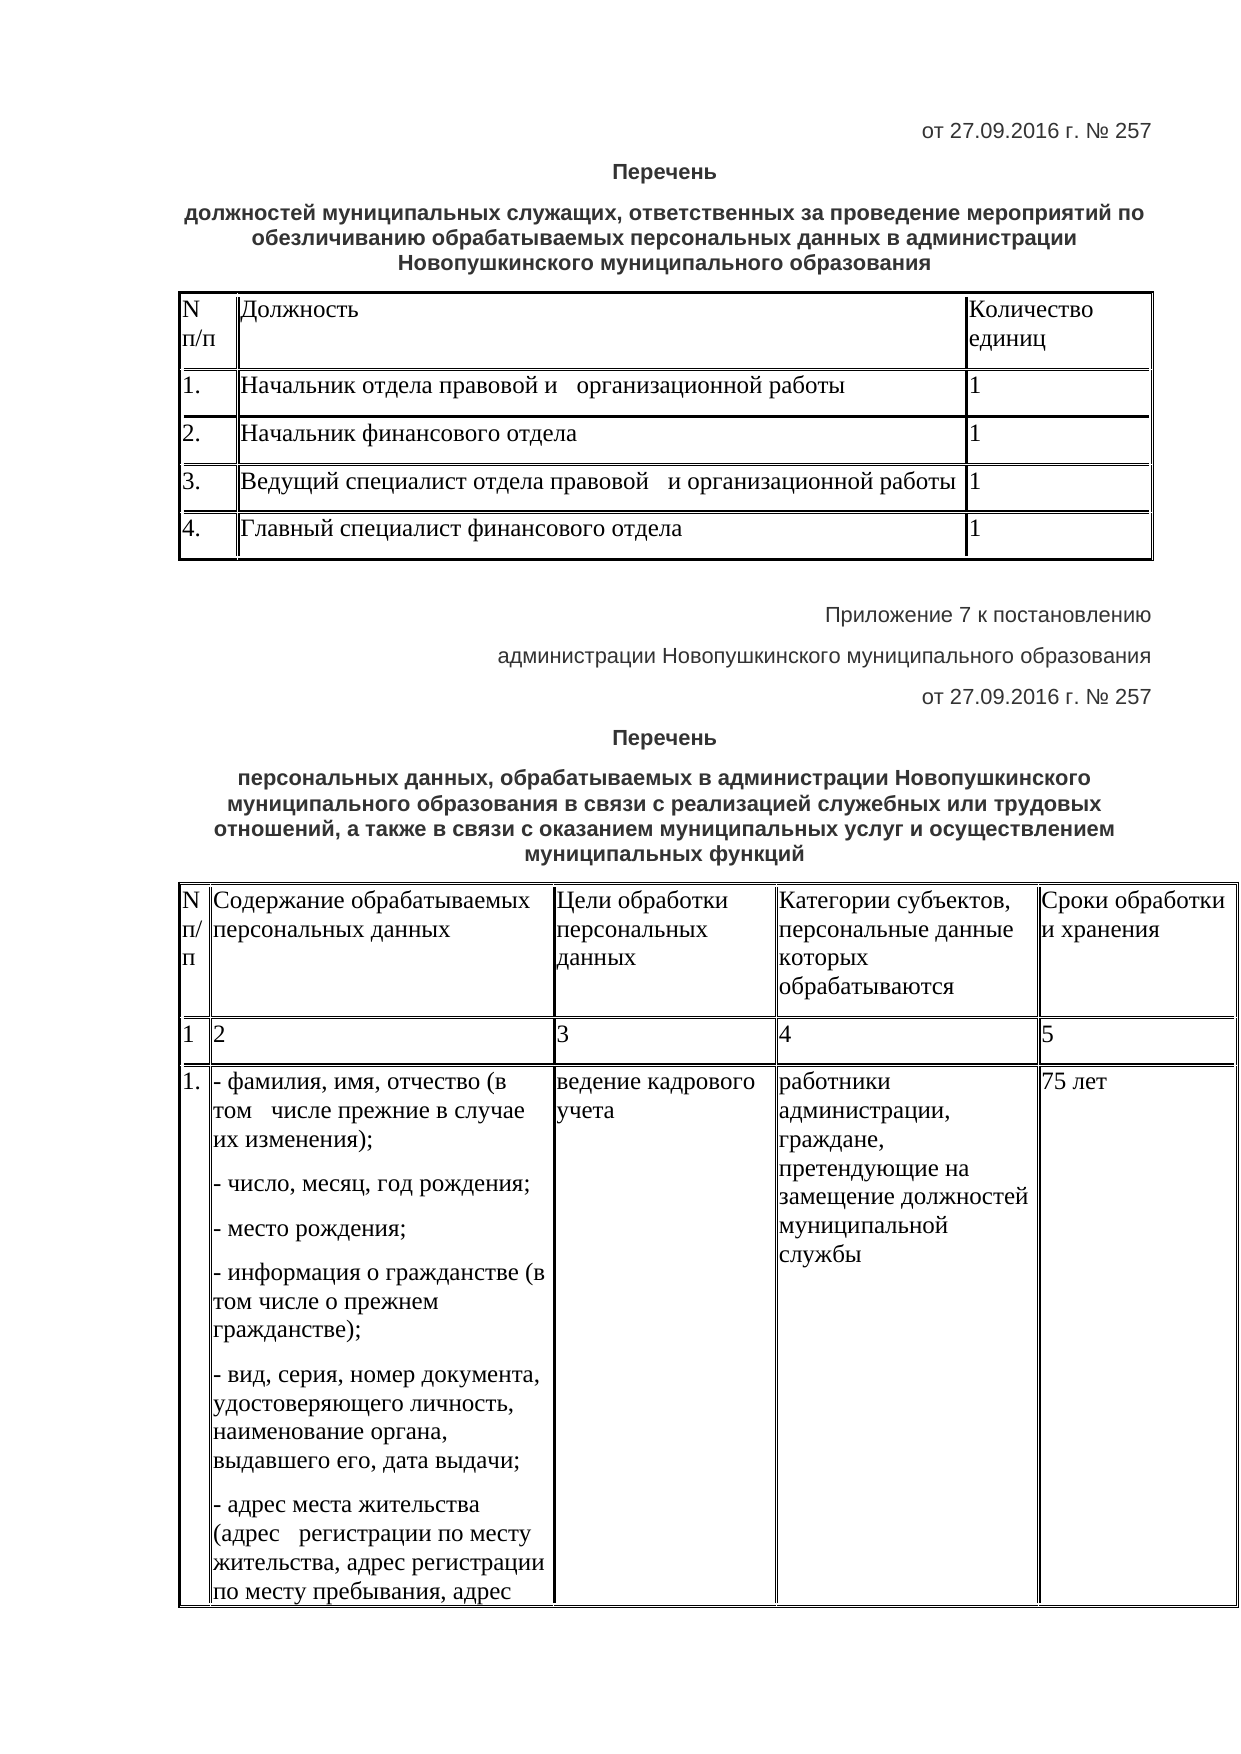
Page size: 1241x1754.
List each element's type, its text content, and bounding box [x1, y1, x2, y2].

table_header Цели обработки персональных данных [554, 885, 776, 1016]
table_cell 1. [181, 368, 236, 415]
table_cell 4 [778, 1019, 1037, 1063]
table_cell 75 лет [1039, 1063, 1236, 1604]
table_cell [554, 1067, 776, 1604]
table_cell 3 [556, 1019, 775, 1063]
table_header Должность [238, 294, 966, 367]
table_header Категории субъектов, персональные данные которых обрабатываются [776, 883, 1039, 1016]
table_cell 1. [181, 1063, 211, 1604]
table_cell 4. [181, 510, 238, 558]
text от 27.09.2016 г. № 257 [177, 118, 1152, 143]
table_cell Начальник отдела правовой и организационной работы [240, 371, 965, 415]
text администрации Новопушкинского муниципального образования [177, 643, 1152, 668]
table_cell 1 [966, 510, 1151, 558]
table_header Сроки обработки и хранения [1039, 885, 1236, 1016]
table_cell 3. [180, 463, 238, 510]
table_cell 1 [968, 368, 1151, 415]
text от 27.09.2016 г. № 257 [177, 683, 1152, 709]
text должностей муниципальных служащих, ответственных за проведение мероприятий по обезличиванию обрабатываемых персональных данных в администрации Новопушкинского муниципального образования [177, 200, 1152, 275]
text Приложение 7 к постановлению [177, 602, 1152, 627]
table_cell 5 [1039, 1016, 1237, 1063]
table_cell Ведущий специалист отдела правовой и организационной работы [240, 466, 965, 510]
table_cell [776, 1063, 1039, 1604]
table_header N п/п [181, 293, 238, 367]
table_header N п/п [181, 885, 211, 1016]
text Перечень [177, 724, 1152, 749]
table_cell Начальник финансового отдела [240, 418, 965, 463]
table_cell 1 [968, 415, 1151, 463]
text персональных данных, обрабатываемых в администрации Новопушкинского муниципального образования в связи с реализацией служебных или трудовых отношений, а также в связи с оказанием муниципальных услуг и осуществлением муниципальных функций [177, 765, 1152, 866]
table_cell Главный специалист финансового отдела [238, 514, 966, 558]
table_cell 2. [181, 415, 236, 463]
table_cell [211, 1067, 554, 1604]
table_header Содержание обрабатываемых персональных данных [211, 883, 554, 1016]
table_cell 2 [212, 1019, 553, 1063]
table_cell 1 [180, 1016, 211, 1063]
text Перечень [177, 159, 1152, 184]
table_header Количество единиц [966, 294, 1151, 367]
table_cell 1 [966, 463, 1152, 510]
